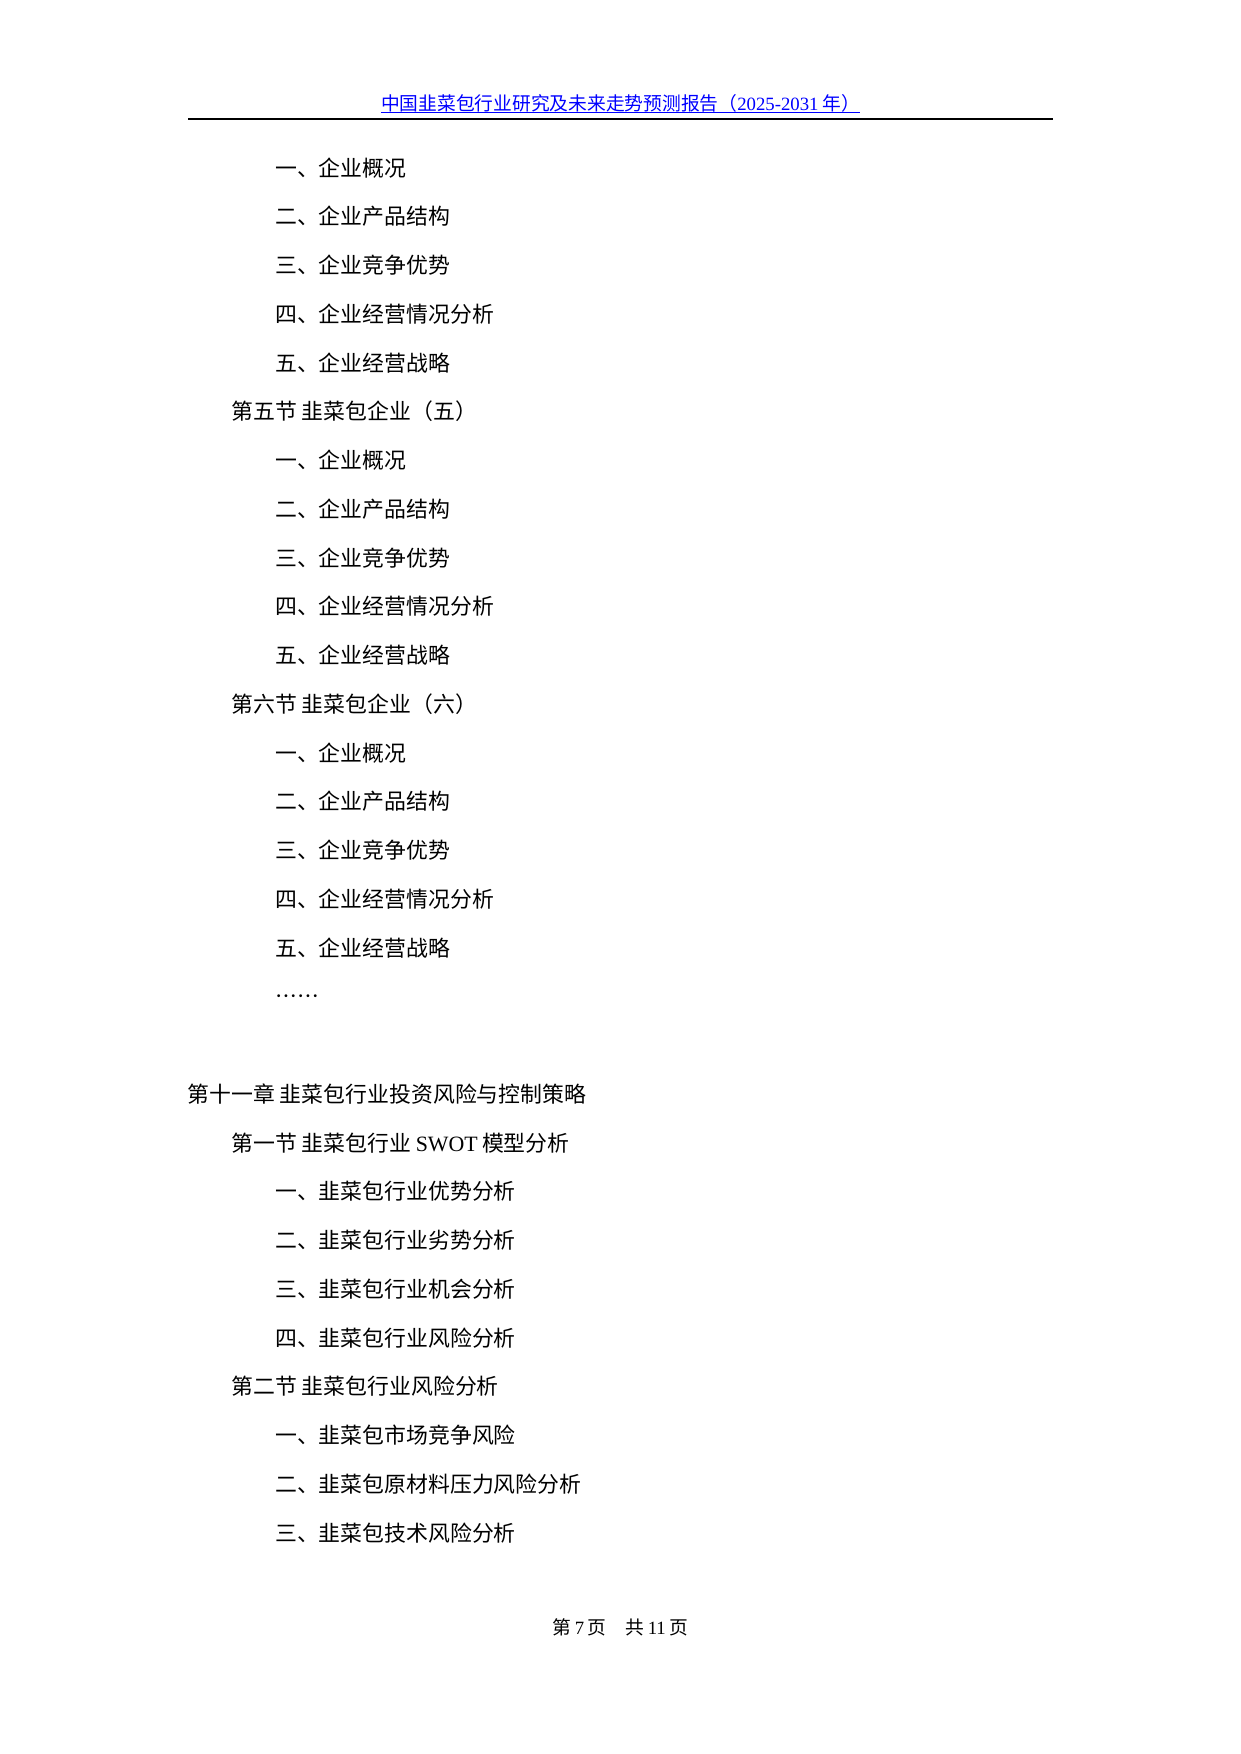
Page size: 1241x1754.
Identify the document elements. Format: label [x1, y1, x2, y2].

text [187, 150, 1053, 1548]
